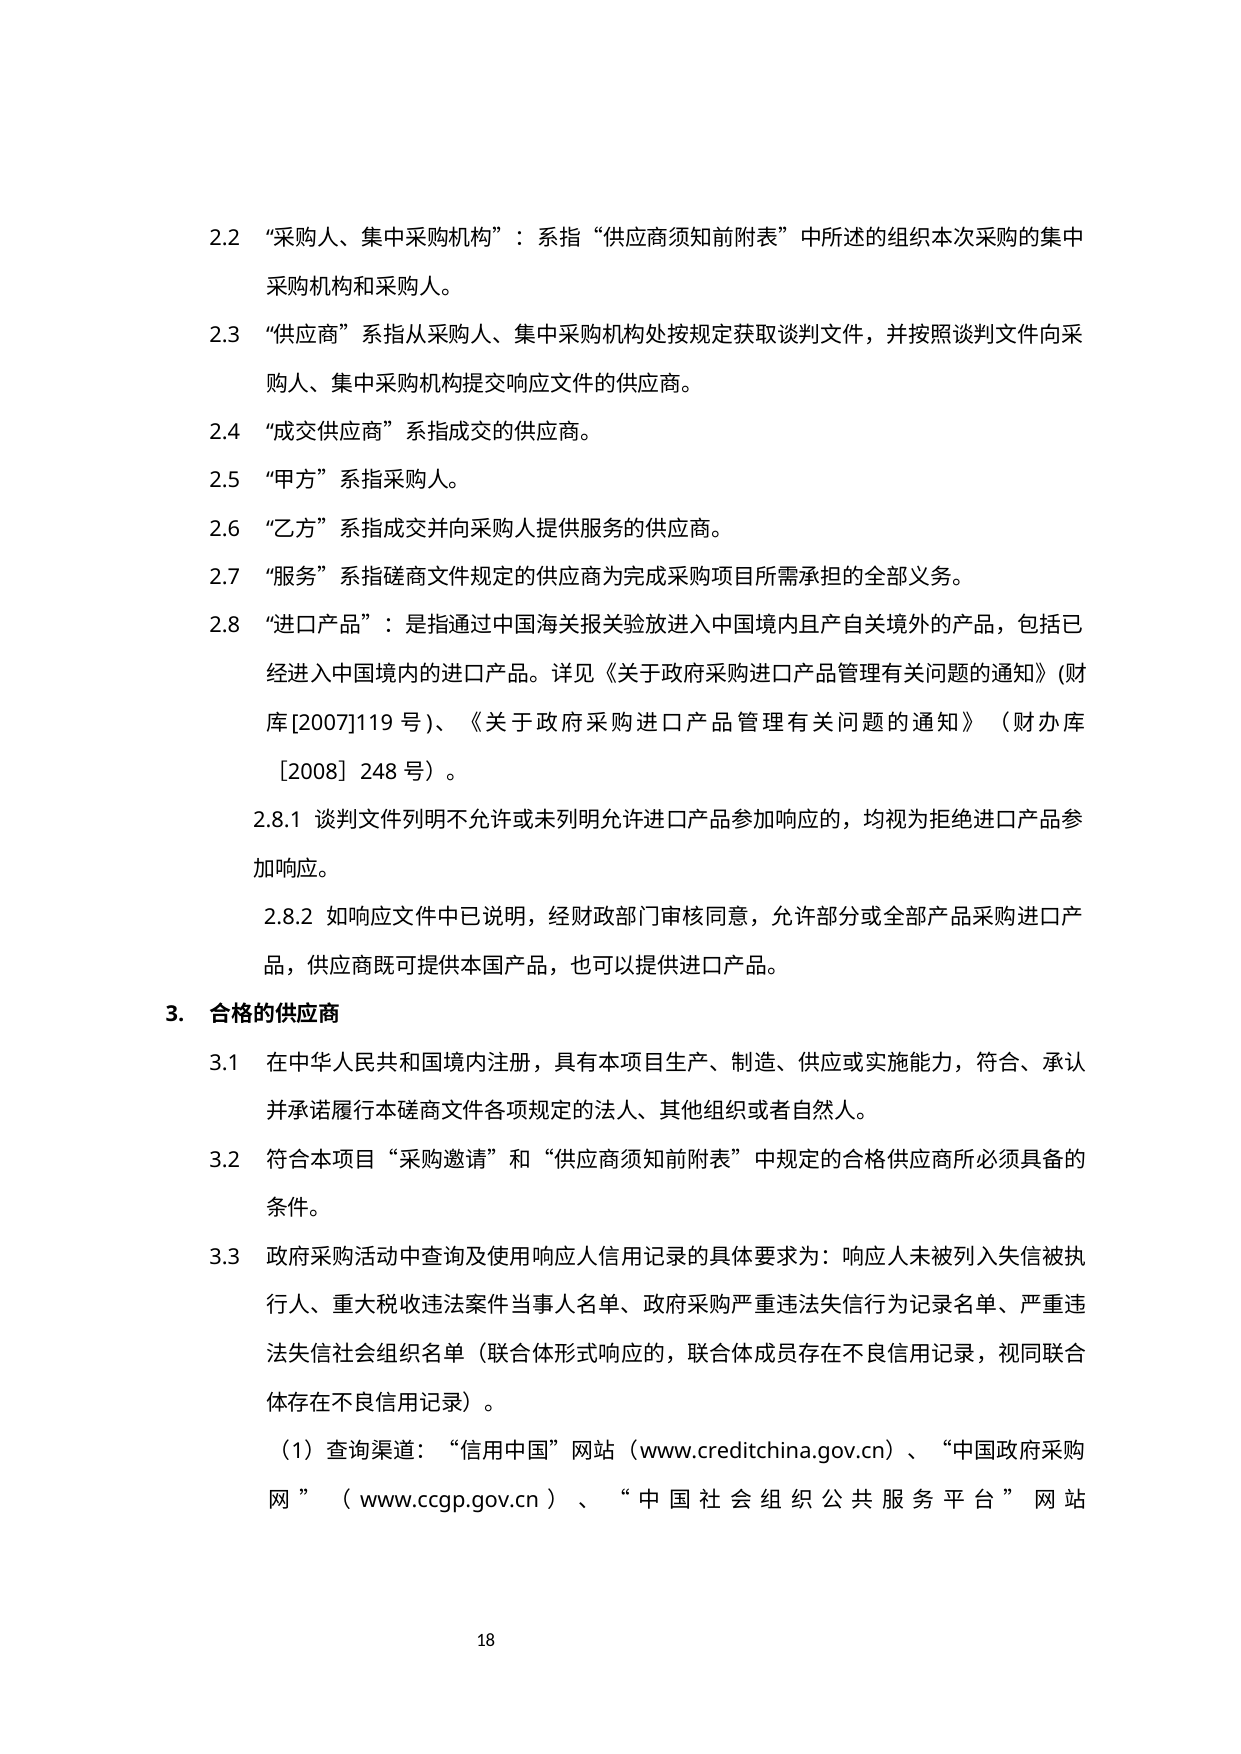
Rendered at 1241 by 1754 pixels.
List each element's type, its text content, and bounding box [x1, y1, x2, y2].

list 符合本项目“采购邀请”和“供应商须知前附表”中规定的合格供应商所必须具备的条件。 [209, 1141, 1087, 1222]
list “甲方”系指采购人。 [209, 462, 1087, 494]
text 2.8.2 如响应文件中已说明，经财政部门审核同意，允许部分或全部产品采购进口产品，供应商既可提供本国产品，也可以提供进口产品。 [264, 899, 1087, 980]
list “成交供应商”系指成交的供应商。 [209, 414, 1087, 446]
list 在中华人民共和国境内注册，具有本项目生产、制造、供应或实施能力，符合、承认并承诺履行本磋商文件各项规定的法人、其他组织或者自然人。 [209, 1044, 1087, 1125]
list “采购人、集中采购机构”：系指“供应商须知前附表”中所述的组织本次采购的集中采购机构和采购人。 [209, 219, 1087, 301]
list “进口产品”：是指通过中国海关报关验放进入中国境内且产自关境外的产品，包括已经进入中国境内的进口产品。详见《关于政府采购进口产品管理有关问题的通知》(财库[2007]119号)、《关于政府采购进口产品管理有关问题的通知》（财办库［2008］248 号）。 [209, 607, 1087, 786]
list “乙方”系指成交并向采购人提供服务的供应商。 [209, 510, 1087, 543]
list 合格的供应商 [165, 996, 1087, 1028]
list “服务”系指磋商文件规定的供应商为完成采购项目所需承担的全部义务。 [209, 559, 1087, 591]
list “供应商”系指从采购人、集中采购机构处按规定获取谈判文件，并按照谈判文件向采购人、集中采购机构提交响应文件的供应商。 [209, 317, 1087, 398]
list 政府采购活动中查询及使用响应人信用记录的具体要求为：响应人未被列入失信被执行人、重大税收违法案件当事人名单、政府采购严重违法失信行为记录名单、严重违法失信社会组织名单（联合体形式响应的，联合体成员存在不良信用记录，视同联合体存在不良信用记录）。 [209, 1238, 1087, 1417]
text 2.8.1 谈判文件列明不允许或未列明允许进口产品参加响应的，均视为拒绝进口产品参加响应。 [253, 802, 1087, 883]
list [269, 1433, 1087, 1514]
